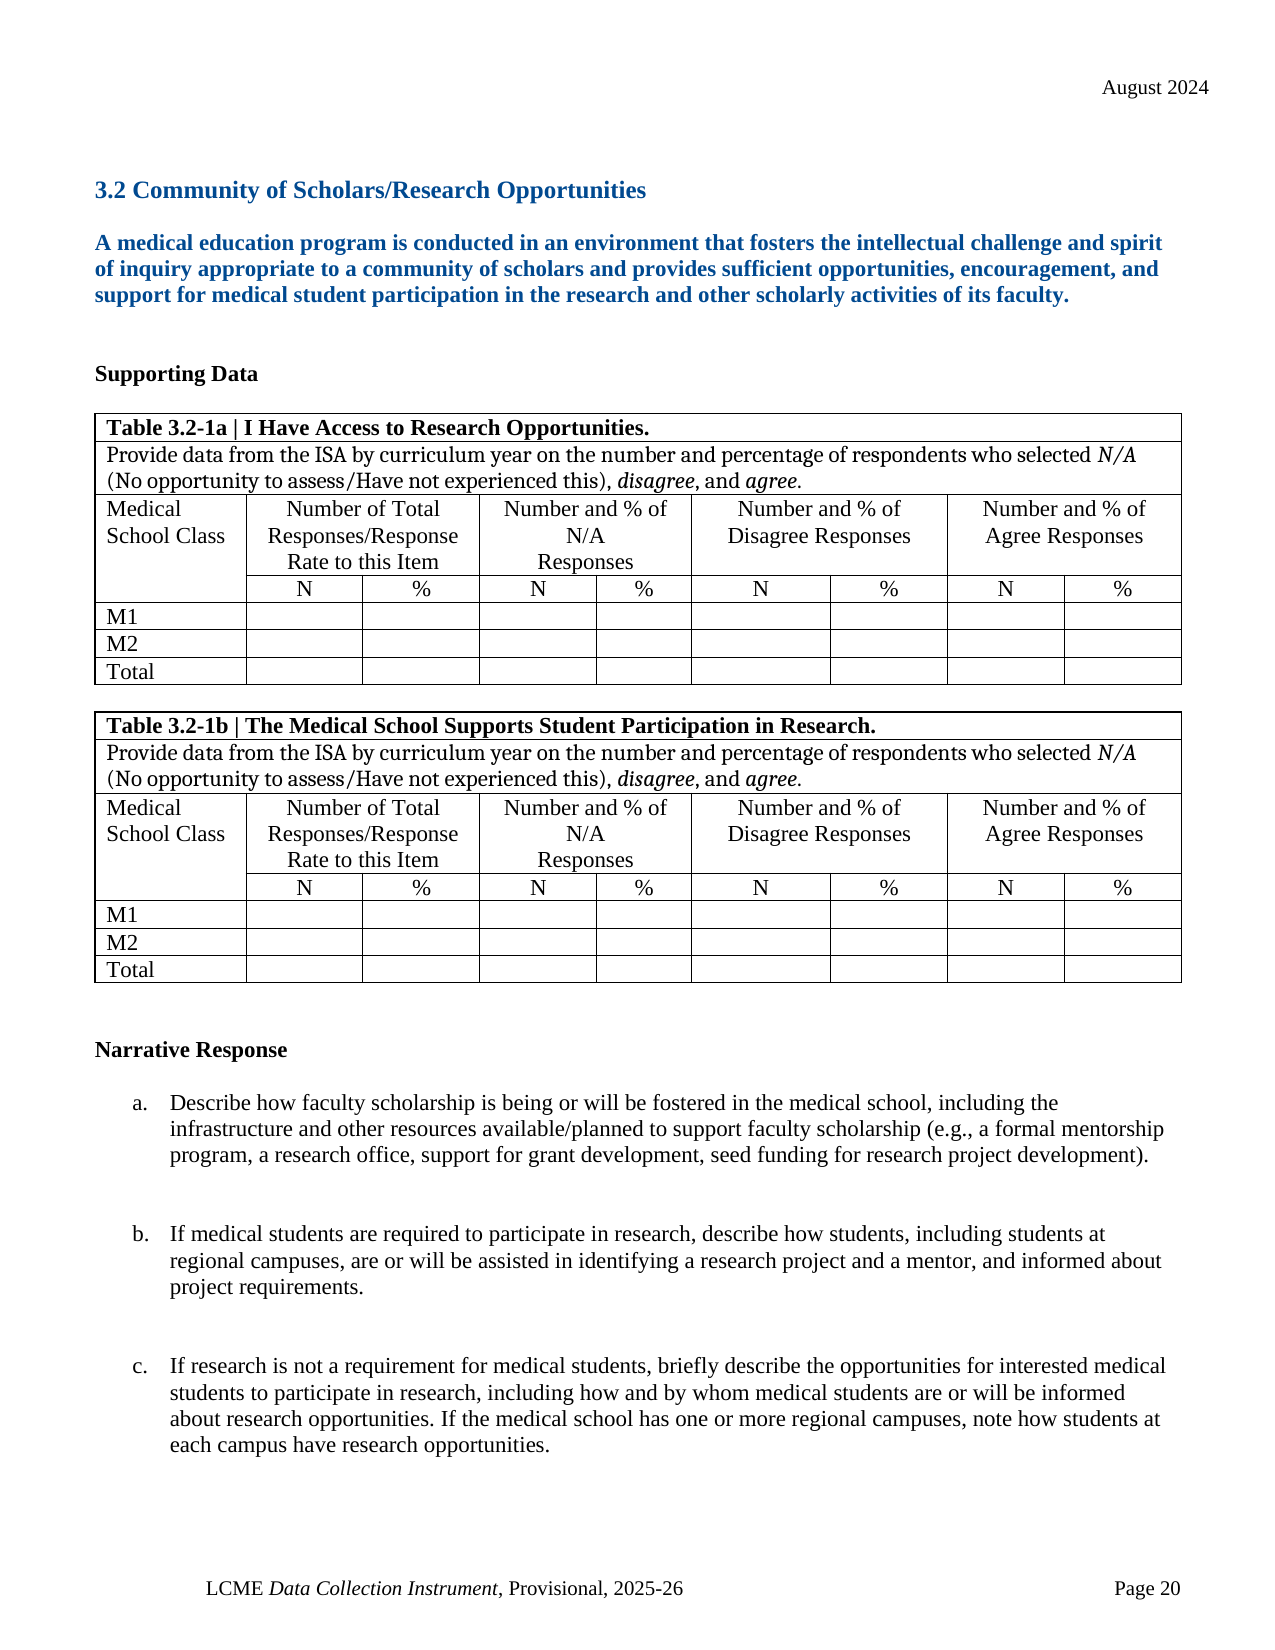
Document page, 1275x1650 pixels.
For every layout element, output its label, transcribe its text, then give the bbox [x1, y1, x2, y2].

table_cell [831, 658, 947, 684]
table_cell [831, 956, 947, 982]
table_cell N [692, 576, 830, 602]
table_cell [247, 956, 362, 982]
table_cell % [597, 576, 691, 602]
subtitle Narrative Response [94, 1036, 1181, 1062]
table_cell [597, 901, 691, 927]
table_cell % [831, 874, 947, 900]
table_cell [363, 603, 479, 629]
table_cell [597, 630, 691, 657]
table_cell % [363, 874, 479, 900]
table_cell Provide data from the ISA by curriculum year on the number and percentage of respondents who selected N/A (No opportunity to assess/Have not experienced this), disagree, and agree. [96, 442, 1181, 494]
table_cell [363, 630, 479, 657]
table_cell Medical School Class [96, 495, 246, 602]
table_cell [948, 658, 1064, 684]
table_cell M2 [96, 929, 246, 955]
table_cell [363, 929, 479, 955]
table_cell M2 [96, 630, 246, 657]
table_cell Provide data from the ISA by curriculum year on the number and percentage of respondents who selected N/A (No opportunity to assess/Have not experienced this), disagree, and agree. [96, 740, 1181, 793]
table_cell Total [96, 956, 246, 982]
table_cell [948, 901, 1064, 927]
table_cell % [831, 576, 947, 602]
table_cell N [247, 576, 362, 602]
table_cell Number and % of N/A Responses [480, 495, 691, 574]
table_cell % [1065, 874, 1181, 900]
table_cell [597, 658, 691, 684]
table_header Table 3.2-1b | The Medical School Supports Student Participation in Research. [96, 713, 1181, 739]
table_cell Number of Total Responses/Response Rate to this Item [247, 794, 479, 873]
table_cell [1065, 901, 1181, 927]
table_cell [1065, 603, 1181, 629]
table_cell [597, 929, 691, 955]
table_cell [831, 929, 947, 955]
text a. Describe how faculty scholarship is being or will be fostered in the medical school, including the infrastructure and other resources available/planned to support faculty scholarship (e.g., a formal mentorship program, a research office, support for grant development, seed funding for research project development). [132, 1089, 1181, 1168]
table_cell Number and % of Disagree Responses [692, 495, 947, 574]
table_cell [247, 603, 362, 629]
table_cell [480, 658, 596, 684]
table_cell [247, 901, 362, 927]
table_cell [480, 929, 596, 955]
table_cell [363, 658, 479, 684]
table_cell [597, 956, 691, 982]
table_cell [831, 603, 947, 629]
table_cell N [480, 874, 596, 900]
table_cell Total [96, 658, 246, 684]
table_cell [597, 603, 691, 629]
table_cell N [247, 874, 362, 900]
table_cell [692, 929, 830, 955]
table_cell N [948, 576, 1064, 602]
table_cell N [692, 874, 830, 900]
table_cell [480, 603, 596, 629]
table_cell % [1065, 576, 1181, 602]
text b. If medical students are required to participate in research, describe how students, including students at regional campuses, are or will be assisted in identifying a research project and a mentor, and informed about project requirements. [132, 1221, 1181, 1299]
table_cell [948, 603, 1064, 629]
table_cell [831, 901, 947, 927]
table_cell [1065, 658, 1181, 684]
table_cell [247, 630, 362, 657]
table_cell M1 [96, 901, 246, 927]
table_cell Number and % of Agree Responses [948, 495, 1181, 574]
table_cell [831, 630, 947, 657]
table_cell Number of Total Responses/Response Rate to this Item [247, 495, 479, 574]
table_cell [1065, 956, 1181, 982]
table_cell M1 [96, 603, 246, 629]
text c. If research is not a requirement for medical students, briefly describe the opportunities for interested medical students to participate in research, including how and by whom medical students are or will be informed about research opportunities. If the medical school has one or more regional campuses, note how students at each campus have research opportunities. [132, 1352, 1181, 1458]
table_cell [363, 901, 479, 927]
subtitle 3.2 Community of Scholars/Research Opportunities [94, 175, 1181, 204]
table_cell [480, 956, 596, 982]
table_cell [692, 603, 830, 629]
table_cell [948, 630, 1064, 657]
table_cell [692, 658, 830, 684]
table_cell [692, 956, 830, 982]
table_cell [1065, 630, 1181, 657]
table_cell [247, 929, 362, 955]
text A medical education program is conducted in an environment that fosters the intellectual challenge and spirit of inquiry appropriate to a community of scholars and provides sufficient opportunities, encouragement, and support for medical student participation in the research and other scholarly activities of its faculty. [94, 229, 1181, 308]
table_cell N [480, 576, 596, 602]
subtitle Supporting Data [94, 361, 1181, 387]
table_cell [948, 956, 1064, 982]
table_cell [948, 929, 1064, 955]
table_cell [692, 630, 830, 657]
table_cell [1065, 929, 1181, 955]
table_cell [247, 658, 362, 684]
table_cell N [948, 874, 1064, 900]
table_cell [480, 901, 596, 927]
table_cell Number and % of N/A Responses [480, 794, 691, 873]
table_cell [363, 956, 479, 982]
table_cell % [363, 576, 479, 602]
table_cell Number and % of Agree Responses [948, 794, 1181, 873]
table_cell [480, 630, 596, 657]
table_header Table 3.2-1a | I Have Access to Research Opportunities. [96, 414, 1181, 441]
table_cell Number and % of Disagree Responses [692, 794, 947, 873]
table_cell Medical School Class [96, 794, 246, 900]
table_cell [692, 901, 830, 927]
table_cell % [597, 874, 691, 900]
